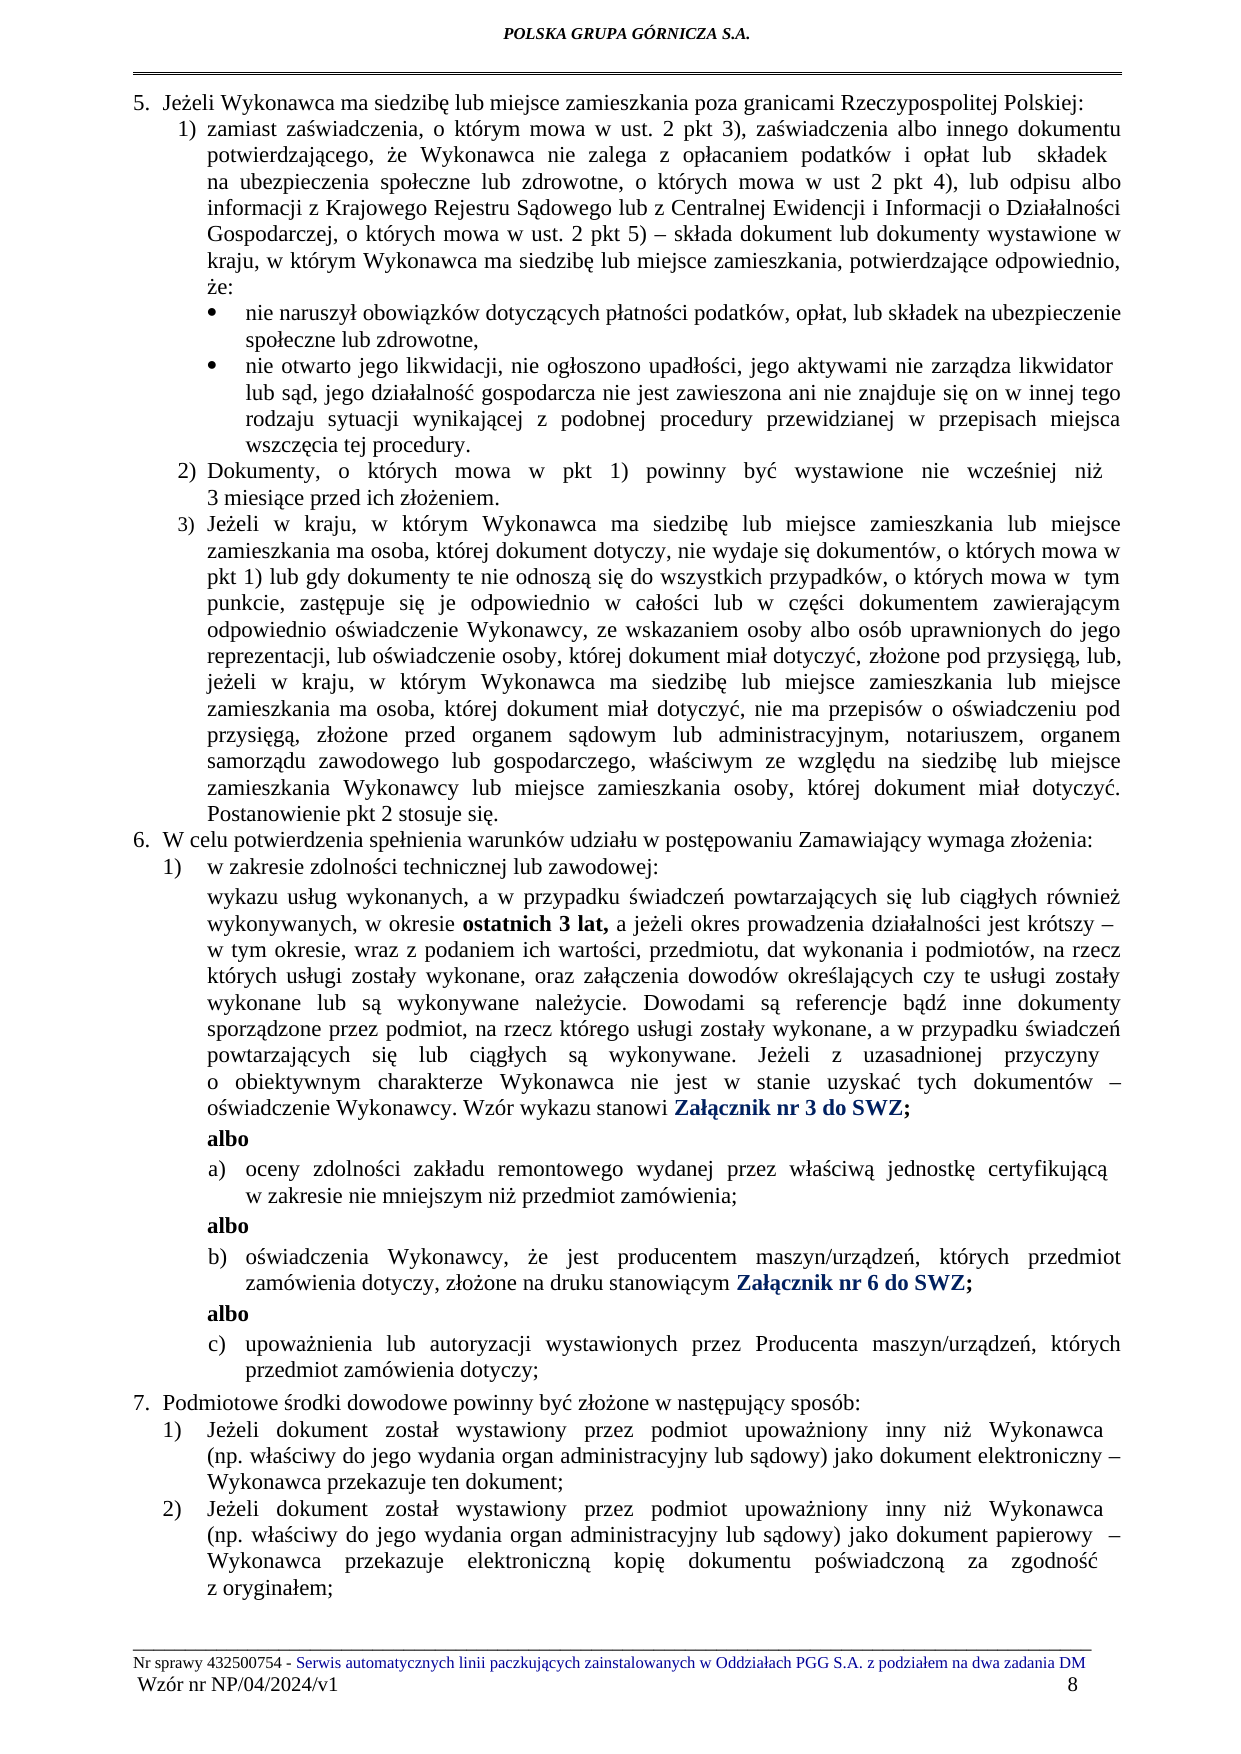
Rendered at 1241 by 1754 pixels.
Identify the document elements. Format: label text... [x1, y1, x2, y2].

list nie otwarto jego likwidacji, nie ogłoszono upadłości, jego aktywami nie zarządza likwidator lub sąd, jego działalność gospodarcza nie jest zawieszona ani nie znajduje się on w innej tego rodzaju sytuacji wynikającej z podobnej procedury przewidzianej w przepisach miejsca wszczęcia tej procedury. [208, 352, 1122, 458]
list nie naruszył obowiązków dotyczących płatności podatków, opłat, lub składek na ubezpieczenie społeczne lub zdrowotne, [208, 299, 1122, 352]
text wykazu usług wykonanych, a w przypadku świadczeń powtarzających się lub ciągłych również wykonywanych, w okresie ostatnich 3 lat, a jeżeli okres prowadzenia działalności jest krótszy – w tym okresie, wraz z podaniem ich wartości, przedmiotu, dat wykonania i podmiotów, na rzecz których usługi zostały wykonane, oraz załączenia dowodów określających czy te usługi zostały wykonane lub są wykonywane należycie. Dowodami są referencje bądź inne dokumenty sporządzone przez podmiot, na rzecz którego usługi zostały wykonane, a w przypadku świadczeń powtarzających się lub ciągłych są wykonywane. Jeżeli z uzasadnionej przyczyny o obiektywnym charakterze Wykonawca nie jest w stanie uzyskać tych dokumentów – oświadczenie Wykonawcy. Wzór wykazu stanowi Załącznik nr 3 do SWZ; [207, 883, 1122, 1121]
list Jeżeli dokument został wystawiony przez podmiot upoważniony inny niż Wykonawca (np. właściwy do jego wydania organ administracyjny lub sądowy) jako dokument papierowy – Wykonawca przekazuje elektroniczną kopię dokumentu poświadczoną za zgodność z oryginałem; [162, 1495, 1122, 1600]
list oświadczenia Wykonawcy, że jest producentem maszyn/urządzeń, których przedmiot zamówienia dotyczy, złożone na druku stanowiącym Załącznik nr 6 do SWZ; [208, 1243, 1122, 1295]
text albo [207, 1212, 1122, 1238]
list W celu potwierdzenia spełnienia warunków udziału w postępowaniu Zamawiający wymaga złożenia: [133, 827, 1122, 853]
text albo [207, 1299, 1122, 1326]
list upoważnienia lub autoryzacji wystawionych przez Producenta maszyn/urządzeń, których przedmiot zamówienia dotyczy; [208, 1330, 1122, 1383]
list w zakresie zdolności technicznej lub zawodowej: [162, 853, 1122, 879]
list Dokumenty, o których mowa w pkt 1) powinny być wystawione nie wcześniej niż 3 miesiące przed ich złożeniem. [177, 458, 1122, 510]
text albo [177, 1125, 1122, 1151]
list oceny zdolności zakładu remontowego wydanej przez właściwą jednostkę certyfikującą w zakresie nie mniejszym niż przedmiot zamówienia; [208, 1155, 1122, 1208]
list Jeżeli dokument został wystawiony przez podmiot upoważniony inny niż Wykonawca (np. właściwy do jego wydania organ administracyjny lub sądowy) jako dokument elektroniczny – Wykonawca przekazuje ten dokument; [162, 1416, 1122, 1495]
list Jeżeli w kraju, w którym Wykonawca ma siedzibę lub miejsce zamieszkania lub miejsce zamieszkania ma osoba, której dokument dotyczy, nie wydaje się dokumentów, o których mowa w pkt 1) lub gdy dokumenty te nie odnoszą się do wszystkich przypadków, o których mowa w tym punkcie, zastępuje się je odpowiednio w całości lub w części dokumentem zawierającym odpowiednio oświadczenie Wykonawcy, ze wskazaniem osoby albo osób uprawnionych do jego reprezentacji, lub oświadczenie osoby, której dokument miał dotyczyć, złożone pod przysięgą, lub, jeżeli w kraju, w którym Wykonawca ma siedzibę lub miejsce zamieszkania lub miejsce zamieszkania ma osoba, której dokument miał dotyczyć, nie ma przepisów o oświadczeniu pod przysięgą, złożone przed organem sądowym lub administracyjnym, notariuszem, organem samorządu zawodowego lub gospodarczego, właściwym ze względu na siedzibę lub miejsce zamieszkania Wykonawcy lub miejsce zamieszkania osoby, której dokument miał dotyczyć. Postanowienie pkt 2 stosuje się. [177, 510, 1122, 827]
list Jeżeli Wykonawca ma siedzibę lub miejsce zamieszkania poza granicami Rzeczypospolitej Polskiej: [133, 89, 1122, 115]
list zamiast zaświadczenia, o którym mowa w ust. 2 pkt 3), zaświadczenia albo innego dokumentu potwierdzającego, że Wykonawca nie zalega z opłacaniem podatków i opłat lub składek na ubezpieczenia społeczne lub zdrowotne, o których mowa w ust 2 pkt 4), lub odpisu albo informacji z Krajowego Rejestru Sądowego lub z Centralnej Ewidencji i Informacji o Działalności Gospodarczej, o których mowa w ust. 2 pkt 5) – składa dokument lub dokumenty wystawione w kraju, w którym Wykonawca ma siedzibę lub miejsce zamieszkania, potwierdzające odpowiednio, że: [177, 115, 1122, 299]
list Podmiotowe środki dowodowe powinny być złożone w następujący sposób: [133, 1389, 1122, 1416]
